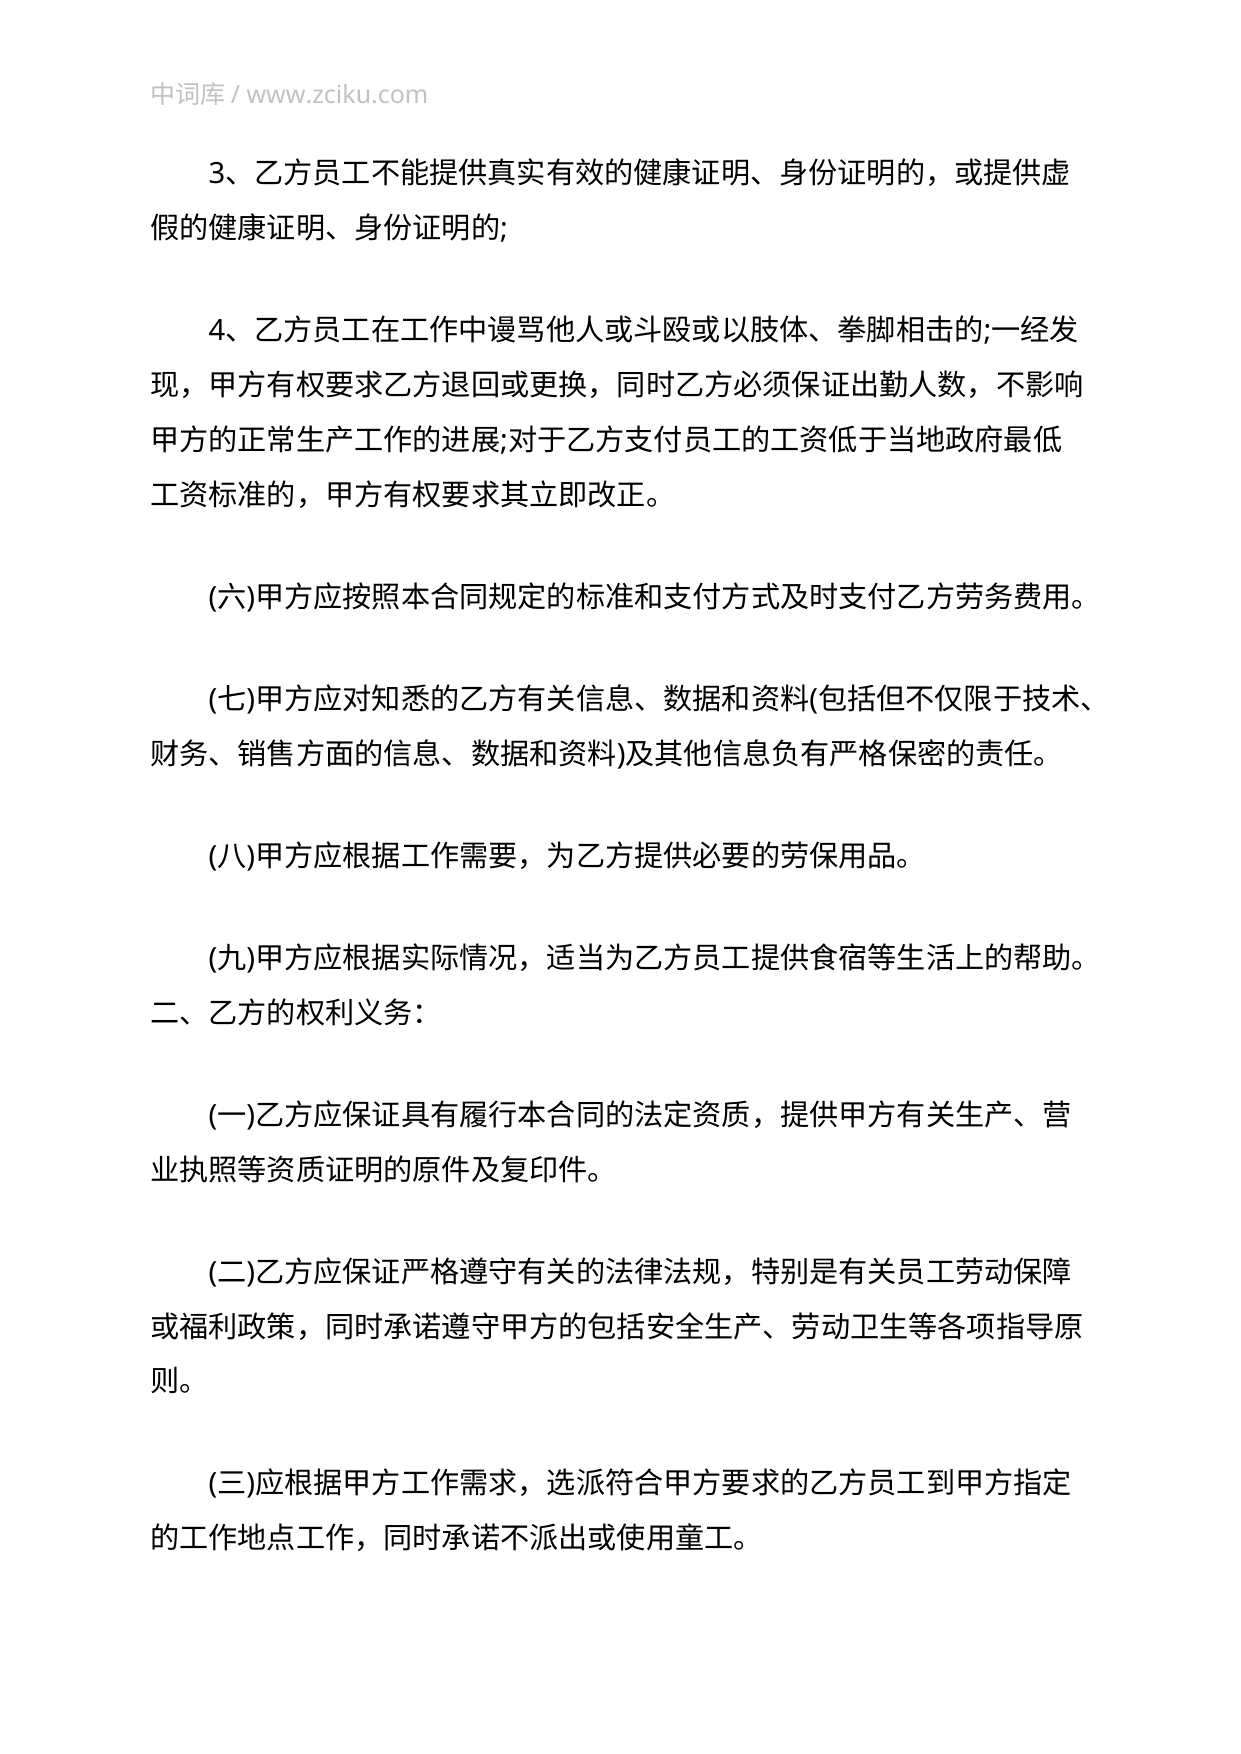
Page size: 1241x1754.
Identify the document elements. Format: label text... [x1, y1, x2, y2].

text (三)应根据甲方工作需求，选派符合甲方要求的乙方员工到甲方指定的工作地点工作，同时承诺不派出或使用童工。 [150, 1460, 1090, 1557]
text (九)甲方应根据实际情况，适当为乙方员工提供食宿等生活上的帮助。二、乙方的权利义务： [150, 934, 1090, 1032]
text (六)甲方应按照本合同规定的标准和支付方式及时支付乙方劳务费用。 [150, 574, 1090, 616]
text (八)甲方应根据工作需要，为乙方提供必要的劳保用品。 [150, 833, 1090, 875]
text 3、乙方员工不能提供真实有效的健康证明、身份证明的，或提供虚假的健康证明、身份证明的; [150, 150, 1090, 247]
text 4、乙方员工在工作中谩骂他人或斗殴或以肢体、拳脚相击的;一经发现，甲方有权要求乙方退回或更换，同时乙方必须保证出勤人数，不影响甲方的正常生产工作的进展;对于乙方支付员工的工资低于当地政府最低工资标准的，甲方有权要求其立即改正。 [150, 307, 1090, 514]
text (七)甲方应对知悉的乙方有关信息、数据和资料(包括但不仅限于技术、财务、销售方面的信息、数据和资料)及其他信息负有严格保密的责任。 [150, 676, 1090, 773]
text (一)乙方应保证具有履行本合同的法定资质，提供甲方有关生产、营业执照等资质证明的原件及复印件。 [150, 1091, 1090, 1189]
text (二)乙方应保证严格遵守有关的法律法规，特别是有关员工劳动保障或福利政策，同时承诺遵守甲方的包括安全生产、劳动卫生等各项指导原则。 [150, 1248, 1090, 1400]
